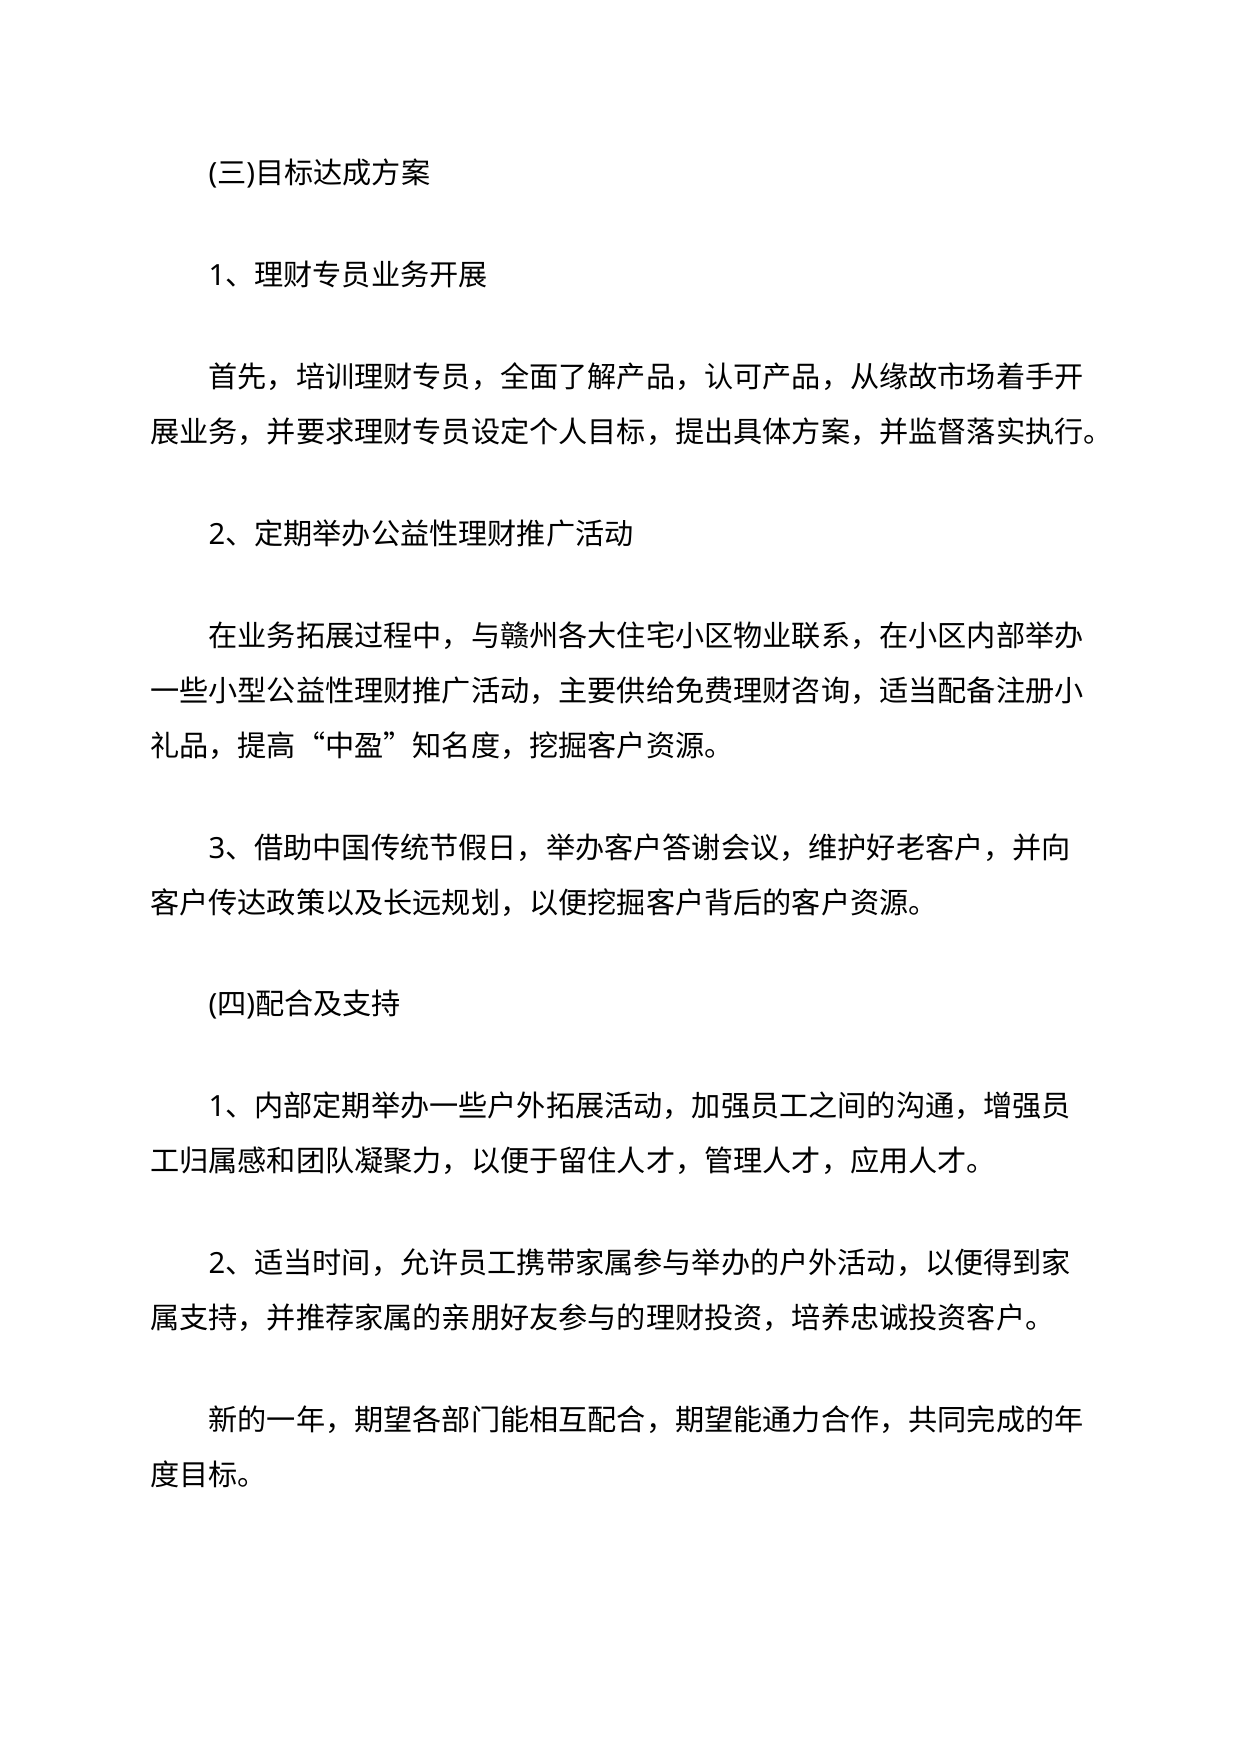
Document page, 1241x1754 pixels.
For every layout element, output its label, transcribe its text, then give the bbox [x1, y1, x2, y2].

text 2、适当时间，允许员工携带家属参与举办的户外活动，以便得到家属支持，并推荐家属的亲朋好友参与的理财投资，培养忠诚投资客户。 [150, 1240, 1090, 1337]
text 1、理财专员业务开展 [150, 252, 1090, 294]
text 2、定期举办公益性理财推广活动 [150, 511, 1090, 553]
text 新的一年，期望各部门能相互配合，期望能通力合作，共同完成的年度目标。 [150, 1396, 1090, 1494]
text 在业务拓展过程中，与赣州各大住宅小区物业联系，在小区内部举办一些小型公益性理财推广活动，主要供给免费理财咨询，适当配备注册小礼品，提高“中盈”知名度，挖掘客户资源。 [150, 613, 1090, 765]
text (四)配合及支持 [150, 981, 1090, 1023]
text 3、借助中国传统节假日，举办客户答谢会议，维护好老客户，并向客户传达政策以及长远规划，以便挖掘客户背后的客户资源。 [150, 824, 1090, 921]
text (三)目标达成方案 [150, 150, 1090, 192]
text 1、内部定期举办一些户外拓展活动，加强员工之间的沟通，增强员工归属感和团队凝聚力，以便于留住人才，管理人才，应用人才。 [150, 1083, 1090, 1180]
text 首先，培训理财专员，全面了解产品，认可产品，从缘故市场着手开展业务，并要求理财专员设定个人目标，提出具体方案，并监督落实执行。 [150, 354, 1090, 451]
